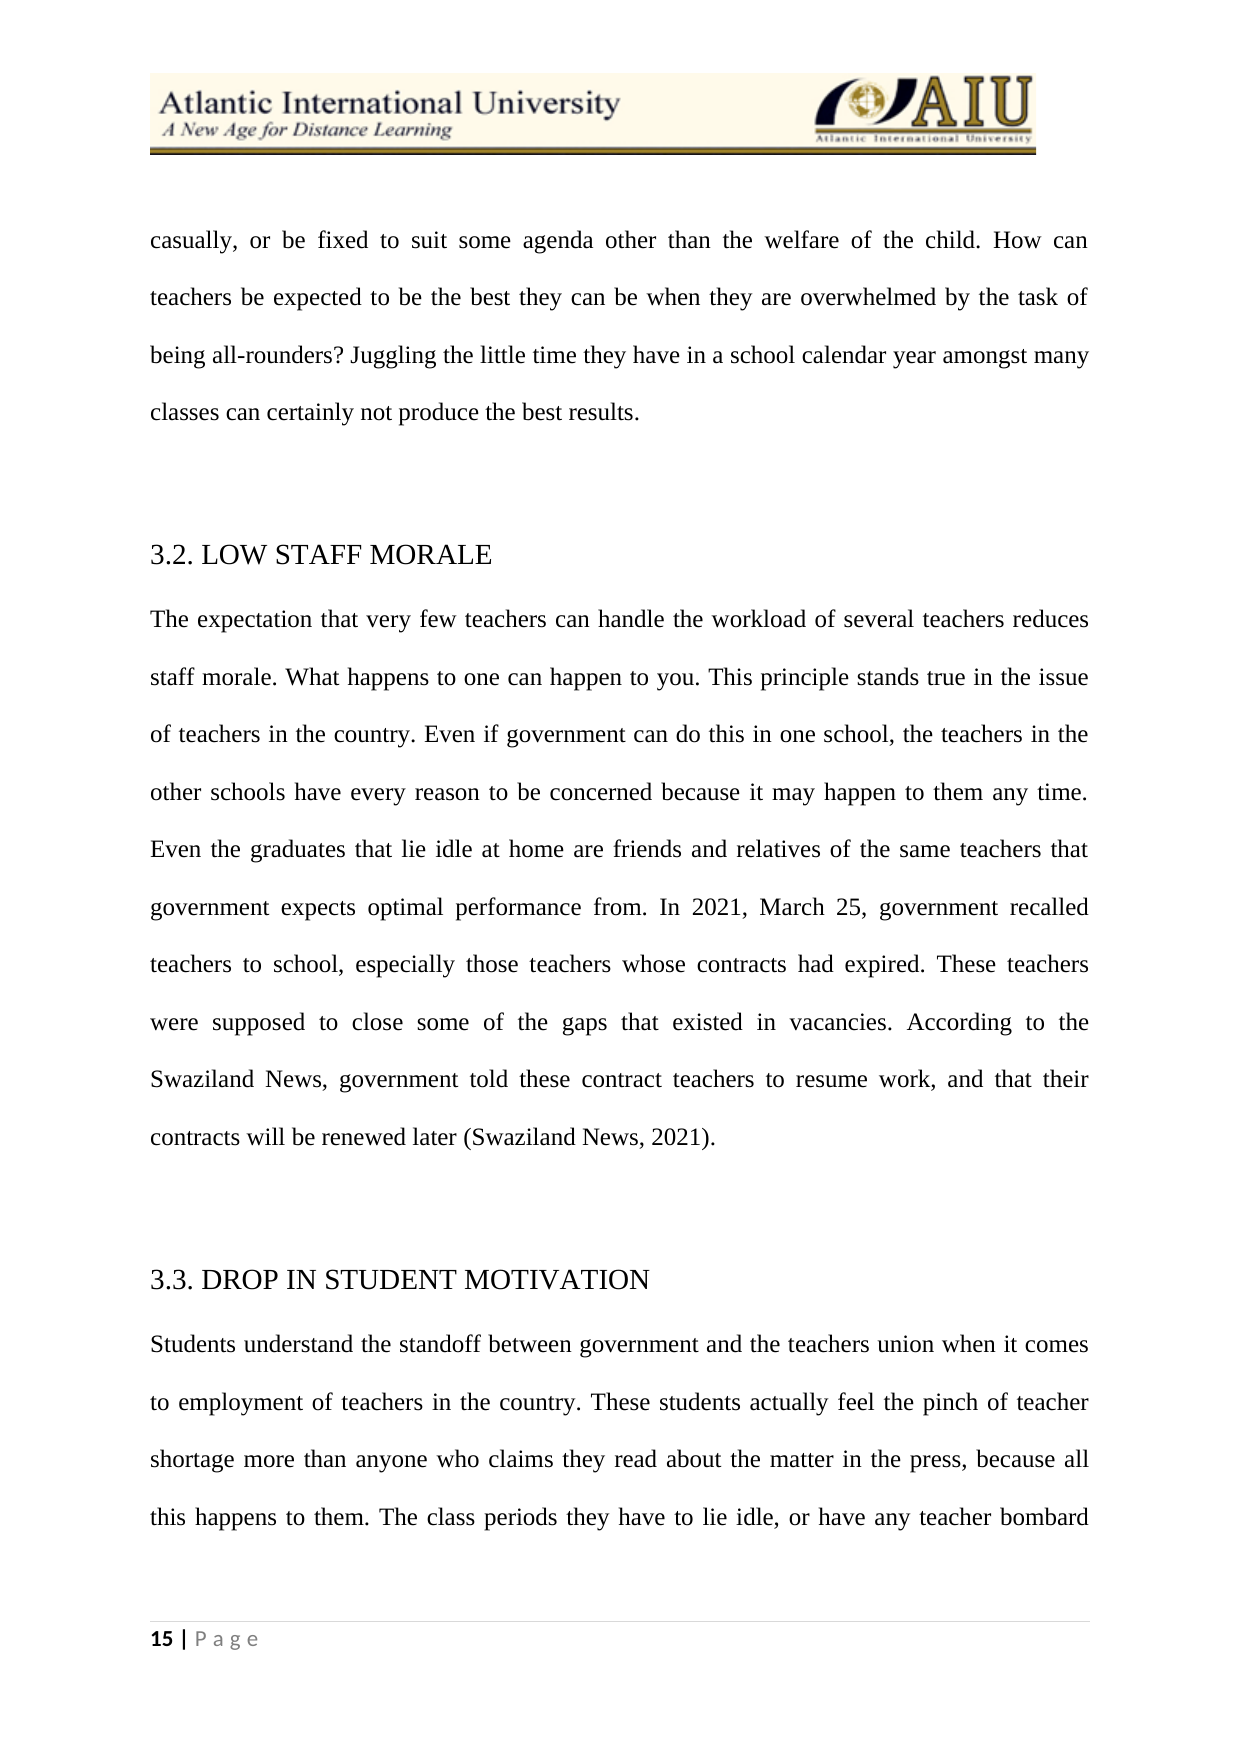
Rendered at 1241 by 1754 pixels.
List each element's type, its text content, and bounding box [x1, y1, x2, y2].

subtitle 3.3. DROP IN STUDENT MOTIVATION [150, 1262, 1090, 1296]
picture [150, 73, 1037, 155]
subtitle 3.2. LOW STAFF MORALE [150, 537, 1090, 571]
text casually, or be fixed to suit some agenda other than the welfare of the child. How can teachers be expected to be the best they can be when they are overwhelmed by the task of being all-rounders? Juggling the little time they have in a school calendar year amongst many classes can certainly not produce the best results. [150, 225, 1090, 426]
text The expectation that very few teachers can handle the workload of several teachers reduces staff morale. What happens to one can happen to you. This principle stands true in the issue of teachers in the country. Even if government can do this in one school, the teachers in the other schools have every reason to be concerned because it may happen to them any time. Even the graduates that lie idle at home are friends and relatives of the same teachers that government expects optimal performance from. In 2021, March 25, government recalled teachers to school, especially those teachers whose contracts had expired. These teachers were supposed to close some of the gaps that existed in vacancies. According to the Swaziland News, government told these contract teachers to resume work, and that their contracts will be renewed later . [150, 604, 1090, 1151]
